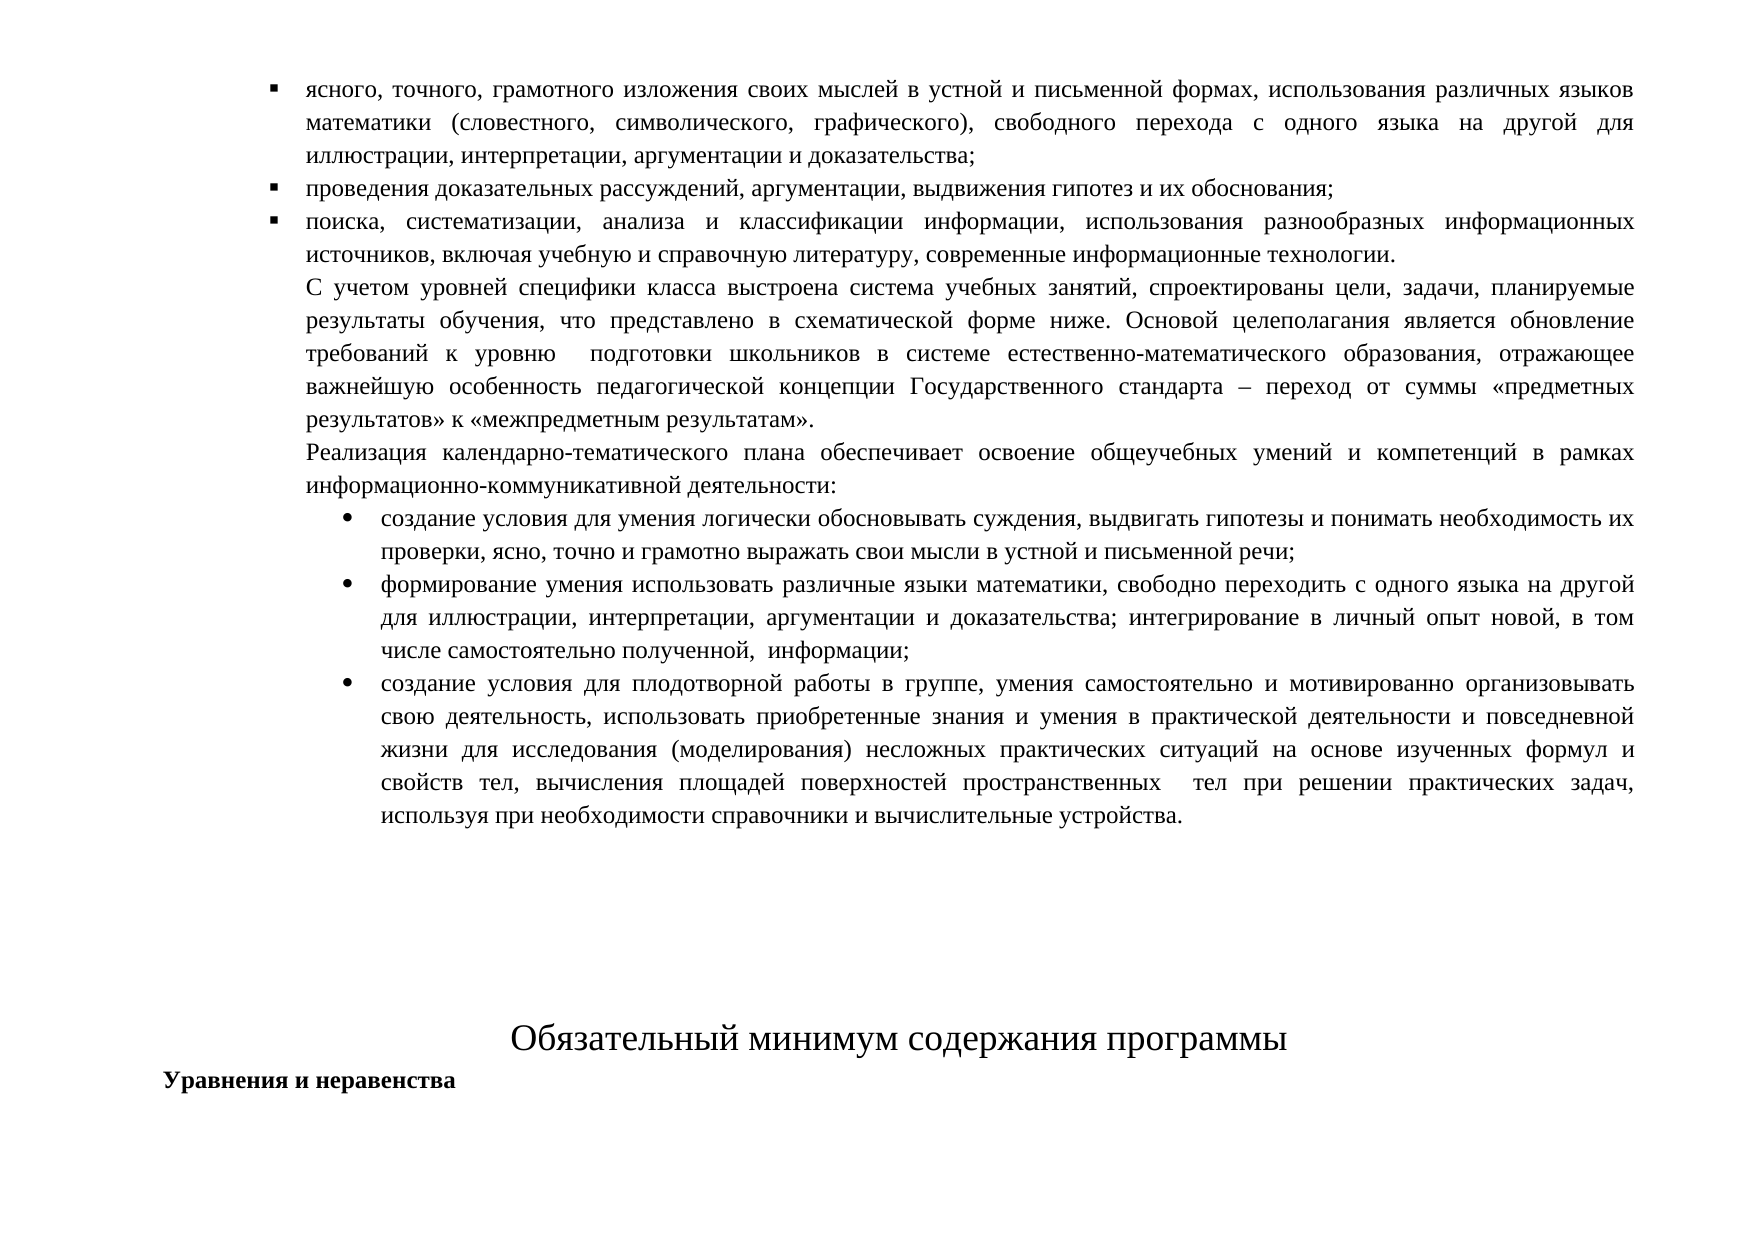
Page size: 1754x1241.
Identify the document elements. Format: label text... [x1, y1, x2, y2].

list проведения доказательных рассуждений, аргументации, выдвижения гипотез и их обоснования; [268, 173, 1636, 202]
list создание условия для плодотворной работы в группе, умения самостоятельно и мотивированно организовывать свою деятельность, использовать приобретенные знания и умения в практической деятельности и повседневной жизни для исследования (моделирования) несложных практических ситуаций на основе изученных формул и свойств тел, вычисления площадей поверхностей пространственных тел при решении практических задач, используя при необходимости справочники и вычислительные устройства. [343, 668, 1636, 829]
list Реализация календарно-тематического плана обеспечивает освоение общеучебных умений и компетенций в рамках информационно-коммуникативной деятельности: [306, 437, 1636, 499]
list создание условия для умения логически обосновывать суждения, выдвигать гипотезы и понимать необходимость их проверки, ясно, точно и грамотно выражать свои мысли в устной и письменной речи; [343, 503, 1636, 565]
list формирование умения использовать различные языки математики, свободно переходить с одного языка на другой для иллюстрации, интерпретации, аргументации и доказательства; интегрирование в личный опыт новой, в том числе самостоятельно полученной, информации; [343, 569, 1636, 664]
list Уравнения и неравенства [118, 1065, 1636, 1093]
list ясного, точного, грамотного изложения своих мыслей в устной и письменной формах, использования различных языков математики (словестного, символического, графического), свободного перехода с одного языка на другой для иллюстрации, интерпретации, аргументации и доказательства; [268, 74, 1636, 169]
list Обязательный минимум содержания программы [118, 1015, 1636, 1058]
list С учетом уровней специфики класса выстроена система учебных занятий, спроектированы цели, задачи, планируемые результаты обучения, что представлено в схематической форме ниже. Основой целеполагания является обновление требований к уровню подготовки школьников в системе естественно-математического образования, отражающее важнейшую особенность педагогической концепции Государственного стандарта – переход от суммы «предметных результатов» к «межпредметным результатам». [306, 272, 1636, 433]
list поиска, систематизации, анализа и классификации информации, использования разнообразных информационных источников, включая учебную и справочную литературу, современные информационные технологии. [268, 206, 1636, 268]
